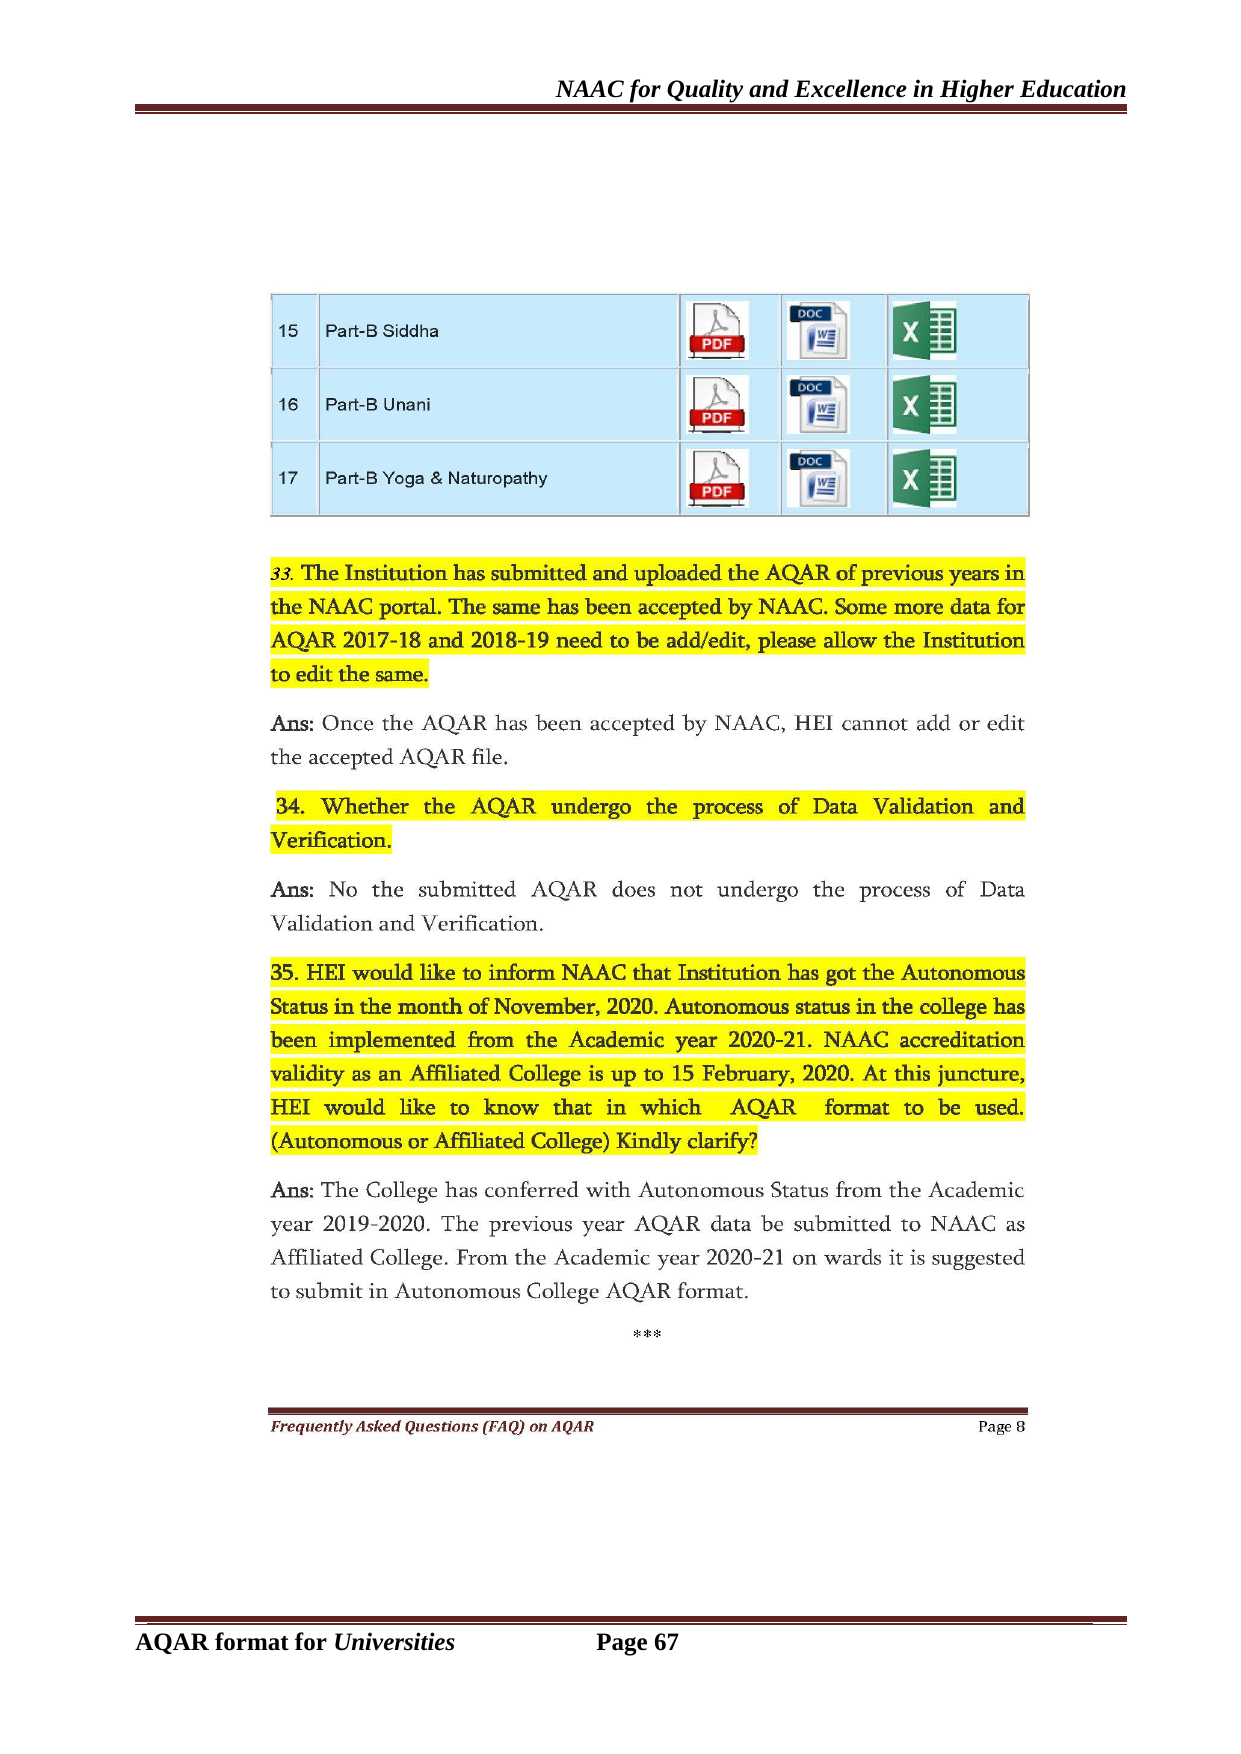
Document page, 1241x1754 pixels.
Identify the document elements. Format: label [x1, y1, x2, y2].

picture [150, 178, 1145, 1513]
